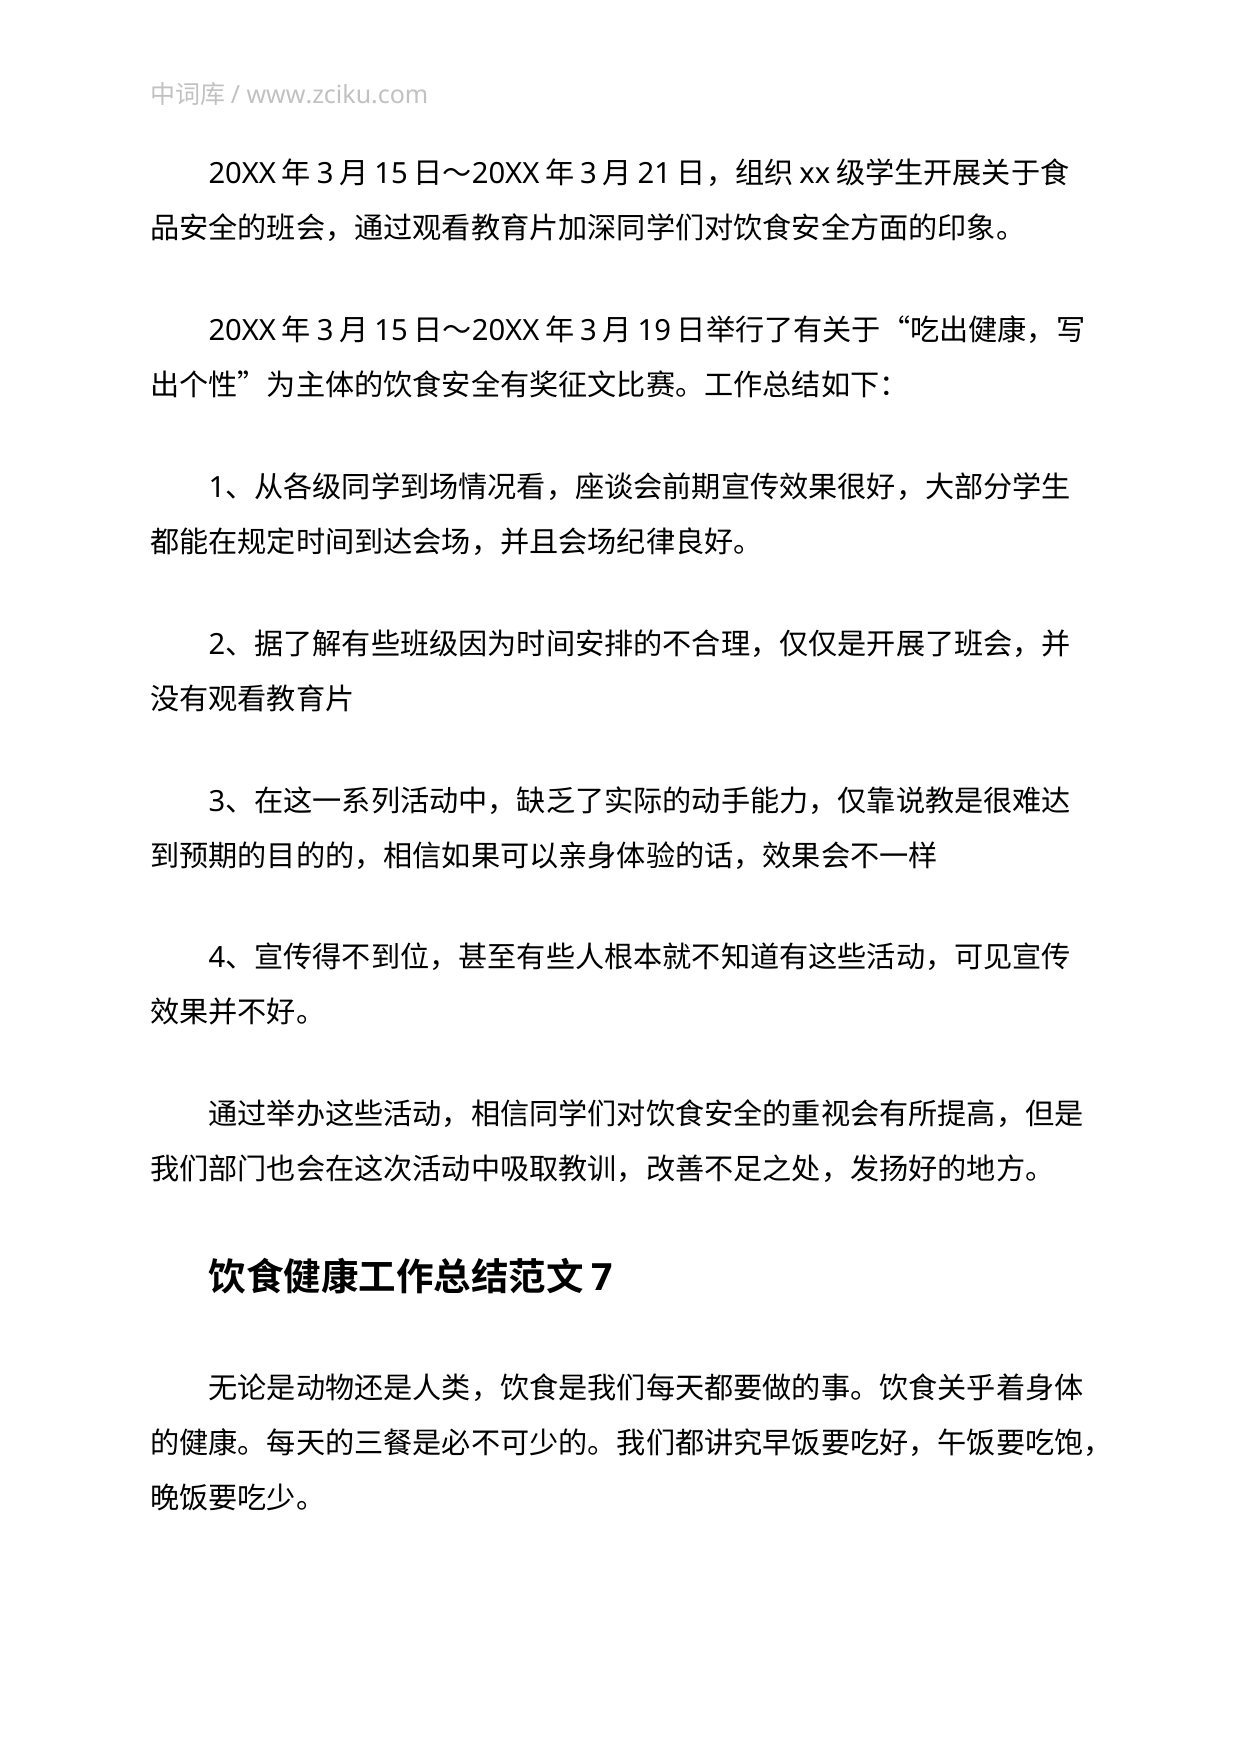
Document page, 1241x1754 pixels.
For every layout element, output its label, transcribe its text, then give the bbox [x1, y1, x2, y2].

text 3、在这一系列活动中，缺乏了实际的动手能力，仅靠说教是很难达到预期的目的的，相信如果可以亲身体验的话，效果会不一样 [150, 777, 1090, 874]
text 20XX年3月15日～20XX年3月21日，组织xx级学生开展关于食品安全的班会，通过观看教育片加深同学们对饮食安全方面的印象。 [150, 150, 1090, 247]
text 无论是动物还是人类，饮食是我们每天都要做的事。饮食关乎着身体的健康。每天的三餐是必不可少的。我们都讲究早饭要吃好，午饭要吃饱，晚饭要吃少。 [150, 1365, 1090, 1517]
text 2、据了解有些班级因为时间安排的不合理，仅仅是开展了班会，并没有观看教育片 [150, 620, 1090, 718]
text 20XX年3月15日～20XX年3月19日举行了有关于“吃出健康，写出个性”为主体的饮食安全有奖征文比赛。工作总结如下： [150, 307, 1090, 404]
text 4、宣传得不到位，甚至有些人根本就不知道有这些活动，可见宣传效果并不好。 [150, 934, 1090, 1031]
text 饮食健康工作总结范文7 [150, 1247, 1090, 1302]
text 通过举办这些活动，相信同学们对饮食安全的重视会有所提高，但是我们部门也会在这次活动中吸取教训，改善不足之处，发扬好的地方。 [150, 1091, 1090, 1188]
text 1、从各级同学到场情况看，座谈会前期宣传效果很好，大部分学生都能在规定时间到达会场，并且会场纪律良好。 [150, 463, 1090, 561]
